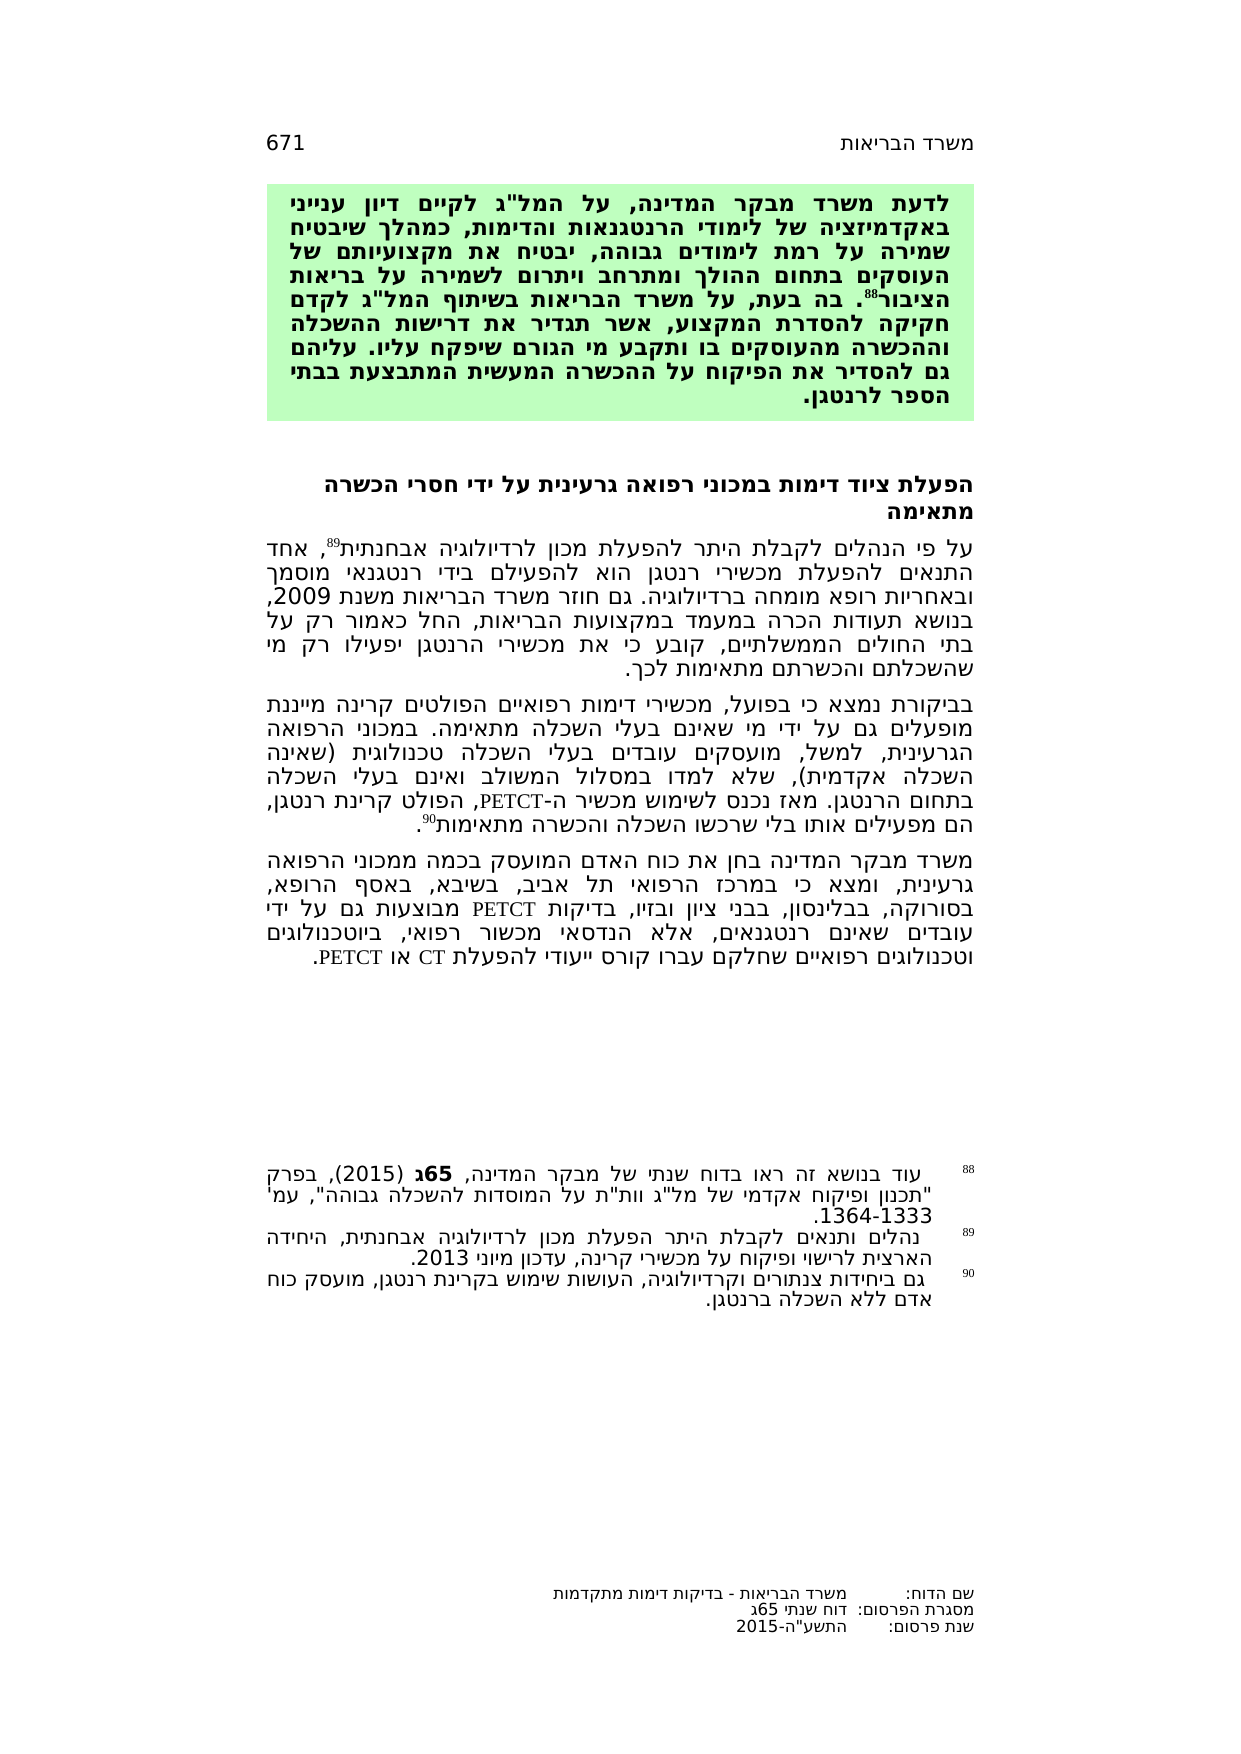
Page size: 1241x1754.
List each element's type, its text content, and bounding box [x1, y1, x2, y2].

text משרד מבקר המדינה בחן את כוח האדם המועסק בכמה ממכוני הרפואה גרעינית, ומצא כי במרכז הרפואי תל אביב, בשיבא, באסף הרופא, בסורוקה, בבלינסון, בבני ציון ובזיו, בדיקות PETCT מבוצעות גם על ידי עובדים שאינם רנטגנאים, אלא הנדסאי מכשור רפואי, ביוטכנולוגים וטכנולוגים רפואיים שחלקם עברו קורס ייעודי להפעלת CT או PETCT. [266, 850, 974, 969]
text לדעת משרד מבקר המדינה, על המל"ג לקיים דיון ענייני באקדמיזציה של לימודי הרנטגנאות והדימות, כמהלך שיבטיח שמירה על רמת לימודים גבוהה, יבטיח את מקצועיותם של העוסקים בתחום ההולך ומתרחב ויתרום לשמירה על בריאות הציבור. בה בעת, על משרד הבריאות בשיתוף המל"ג לקדם חקיקה להסדרת המקצוע, אשר תגדיר את דרישות ההשכלה וההכשרה מהעוסקים בו ותקבע מי הגורם שיפקח עליו. עליהם גם להסדיר את הפיקוח על ההכשרה המעשית המתבצעת בבתי הספר לרנטגן. [267, 184, 974, 421]
text על פי הנהלים לקבלת היתר להפעלת מכון לרדיולוגיה אבחנתית, אחד התנאים להפעלת מכשירי רנטגן הוא להפעילם בידי רנטגנאי מוסמך ובאחריות רופא מומחה ברדיולוגיה. גם חוזר משרד הבריאות משנת 2009, בנושא תעודות הכרה במעמד במקצועות הבריאות, החל כאמור רק על בתי החולים הממשלתיים, קובע כי את מכשירי הרנטגן יפעילו רק מי שהשכלתם והכשרתם מתאימות לכך. [266, 537, 974, 681]
text הפעלת ציוד דימות במכוני רפואה גרעינית על ידי חסרי הכשרה מתאימה [266, 471, 974, 525]
text בביקורת נמצא כי בפועל, מכשירי דימות רפואיים הפולטים קרינה מייננת מופעלים גם על ידי מי שאינם בעלי השכלה מתאימה. במכוני הרפואה הגרעינית, למשל, מועסקים עובדים בעלי השכלה טכנולוגית (שאינה השכלה אקדמית), שלא למדו במסלול המשולב ואינם בעלי השכלה בתחום הרנטגן. מאז נכנס לשימוש מכשיר ה-PETCT, הפולט קרינת רנטגן, הם מפעילים אותו בלי שרכשו השכלה והכשרה מתאימות. [266, 693, 974, 837]
